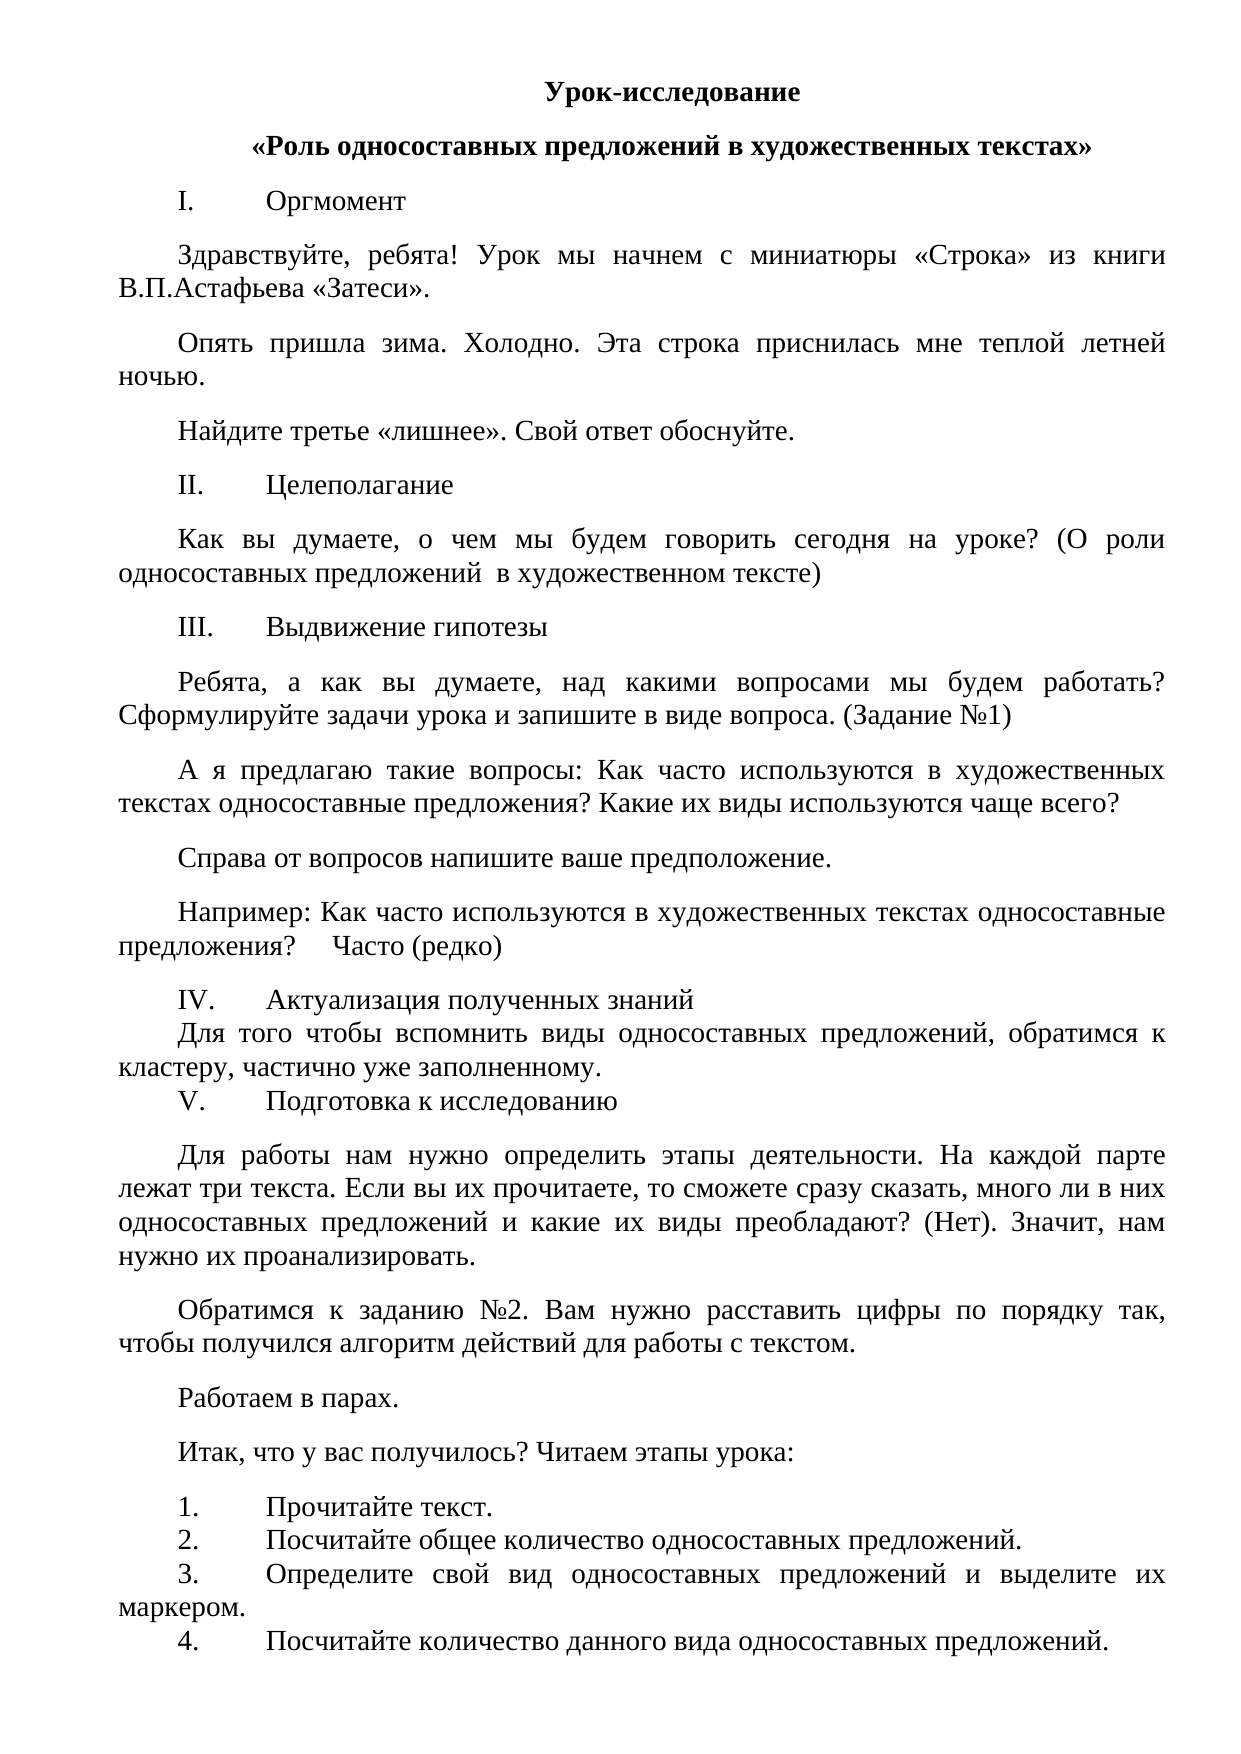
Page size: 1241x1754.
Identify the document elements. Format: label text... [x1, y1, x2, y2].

text Опять пришла зима. Холодно. Эта строка приснилась мне теплой летней ночью. [118, 325, 1167, 392]
list Актуализация полученных знаний [118, 982, 1167, 1016]
text Для работы нам нужно определить этапы деятельности. На каждой парте лежат три текста. Если вы их прочитаете, то сможете сразу сказать, много ли в них односоставных предложений и какие их виды преобладают? (Нет). Значит, нам нужно их проанализировать. [118, 1137, 1167, 1271]
list Определите свой вид односоставных предложений и выделите их маркером. [118, 1556, 1167, 1623]
text Работаем в парах. [118, 1380, 1167, 1413]
list Подготовка к исследованию [118, 1083, 1167, 1116]
list Посчитайте общее количество односоставных предложений. [118, 1522, 1167, 1556]
text Урок-исследование [118, 74, 1167, 107]
list Выдвижение гипотезы [118, 609, 1167, 643]
list Посчитайте количество данного вида односоставных предложений. [118, 1623, 1167, 1656]
list Для того чтобы вспомнить виды односоставных предложений, обратимся к кластеру, частично уже заполненному. [118, 1016, 1167, 1083]
text Итак, что у вас получилось? Читаем этапы урока: [118, 1434, 1167, 1468]
list Оргмомент [118, 183, 1167, 216]
list Прочитайте текст. [118, 1489, 1167, 1522]
text Например: Как часто используются в художественных текстах односоставные предложения? Часто (редко) [118, 894, 1167, 961]
text Здравствуйте, ребята! Урок мы начнем с миниатюры «Строка» из книги В.П.Астафьева «Затеси». [118, 237, 1167, 304]
text Найдите третье «лишнее». Свой ответ обоснуйте. [118, 413, 1167, 446]
text Ребята, а как вы думаете, над какими вопросами мы будем работать? Сформулируйте задачи урока и запишите в виде вопроса. (Задание №1) [118, 664, 1167, 731]
text Обратимся к заданию №2. Вам нужно расставить цифры по порядку так, чтобы получился алгоритм действий для работы с текстом. [118, 1292, 1167, 1359]
text А я предлагаю такие вопросы: Как часто используются в художественных текстах односоставные предложения? Какие их виды используются чаще всего? [118, 752, 1167, 819]
text Справа от вопросов напишите ваше предположение. [118, 840, 1167, 873]
list Целеполагание [118, 467, 1167, 501]
text «Роль односоставных предложений в художественных текстах» [118, 128, 1167, 162]
text Как вы думаете, о чем мы будем говорить сегодня на уроке? (О роли односоставных предложений в художественном тексте) [118, 522, 1167, 589]
